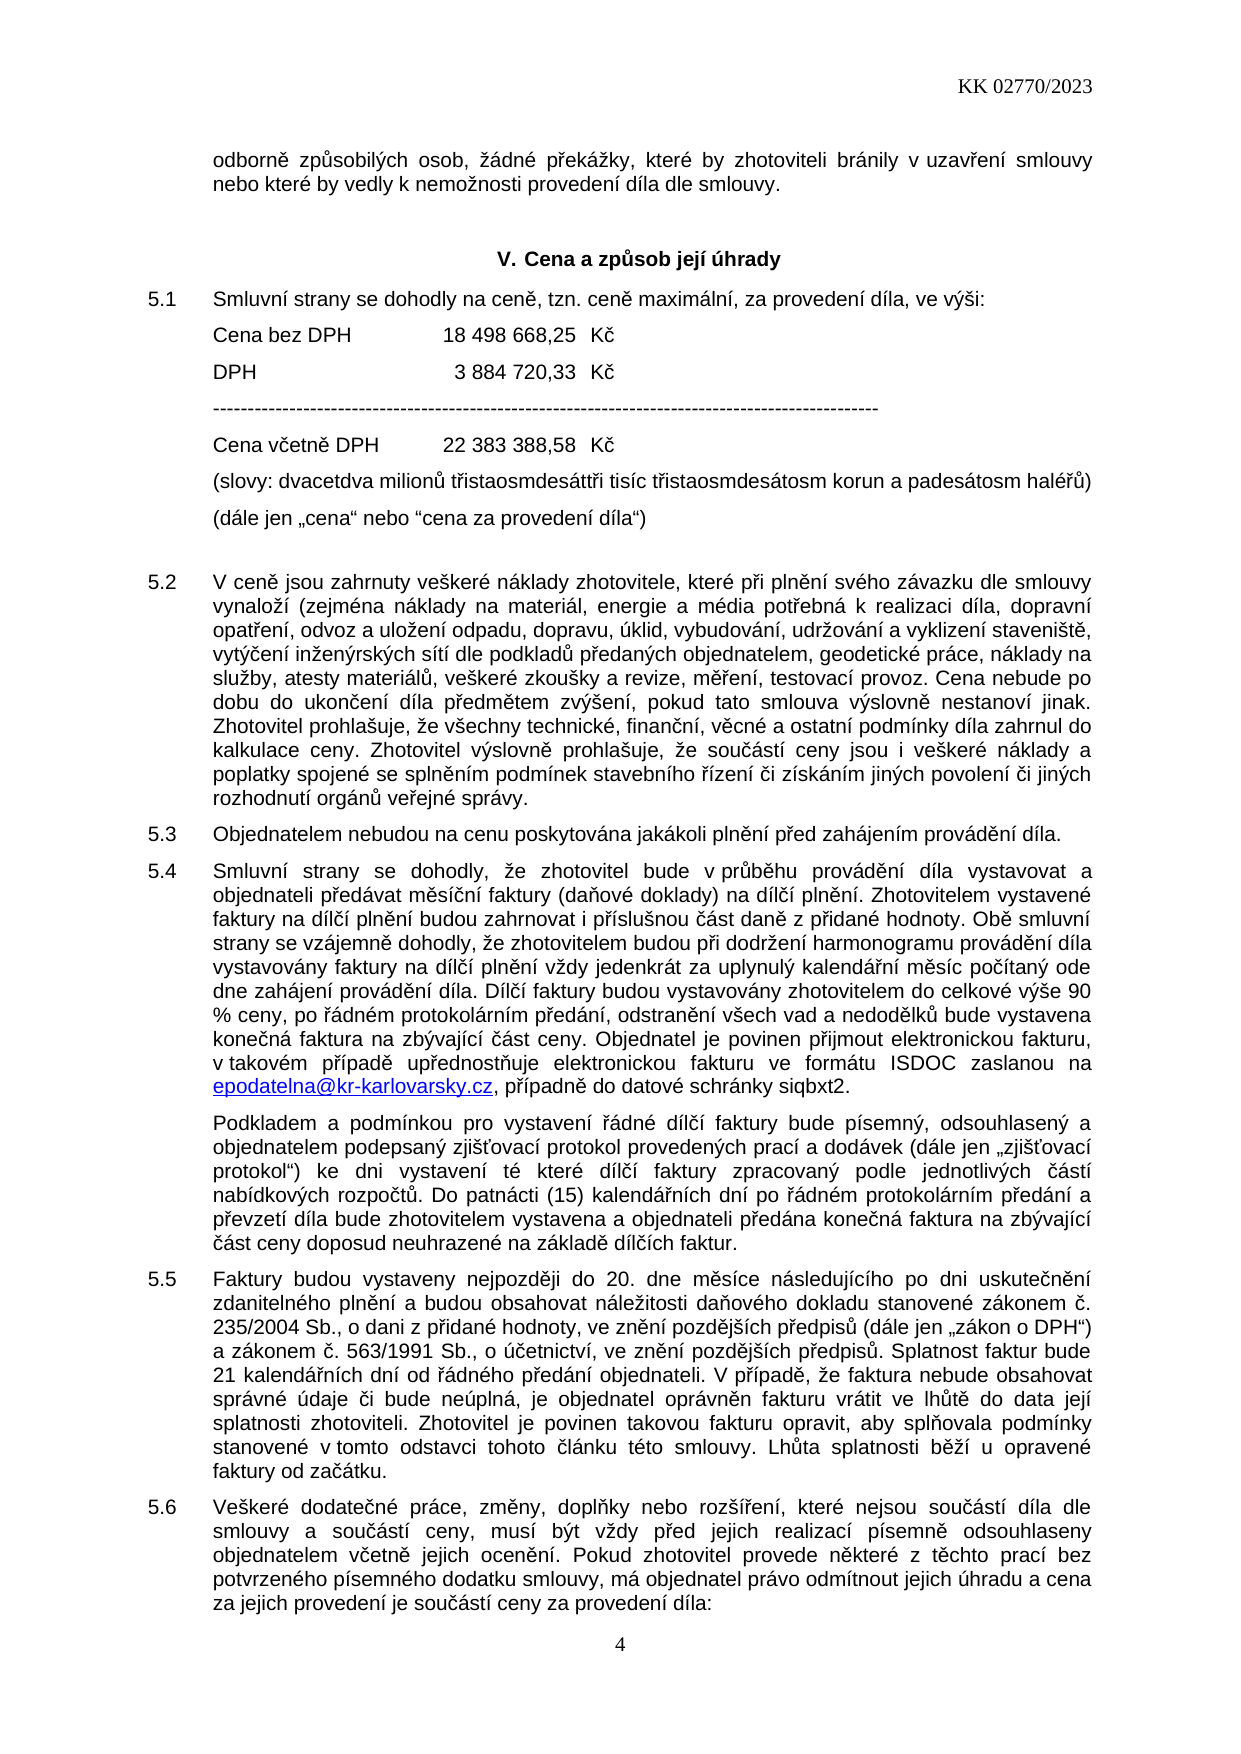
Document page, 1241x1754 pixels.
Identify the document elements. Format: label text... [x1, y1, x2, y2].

text Podkladem a podmínkou pro vystavení řádné dílčí faktury bude písemný, odsouhlasený a objednatelem podepsaný zjišťovací protokol provedených prací a dodávek (dále jen „zjišťovací protokol“) ke dni vystavení té které dílčí faktury zpracovaný podle jednotlivých částí nabídkových rozpočtů. Do patnácti (15) kalendářních dní po řádném protokolárním předání a převzetí díla bude zhotovitelem vystavena a objednateli předána konečná faktura na zbývající část ceny doposud neuhrazené na základě dílčích faktur. [213, 1111, 1093, 1254]
list Smluvní strany se dohodly, že zhotovitel bude v průběhu provádění díla vystavovat a objednateli předávat měsíční faktury (daňové doklady) na dílčí plnění. Zhotovitelem vystavené faktury na dílčí plnění budou zahrnovat i příslušnou část daně z přidané hodnoty. Obě smluvní strany se vzájemně dohodly, že zhotovitelem budou při dodržení harmonogramu provádění díla vystavovány faktury na dílčí plnění vždy jedenkrát za uplynulý kalendářní měsíc počítaný ode dne zahájení provádění díla. Dílčí faktury budou vystavovány zhotovitelem do celkové výše 90 % ceny, po řádném protokolárním předání, odstranění všech vad a nedodělků bude vystavena konečná faktura na zbývající část ceny. Objednatel je povinen přijmout elektronickou fakturu, v takovém případě upřednostňuje elektronickou fakturu ve formátu ISDOC zaslanou na epodatelna@kr-karlovarsky.cz, případně do datové schránky siqbxt2. [148, 859, 1093, 1098]
list Faktury budou vystaveny nejpozději do 20. dne měsíce následujícího po dni uskutečnění zdanitelného plnění a budou obsahovat náležitosti daňového dokladu stanovené zákonem č. 235/2004 Sb., o dani z přidané hodnoty, ve znění pozdějších předpisů (dále jen „zákon o DPH“) a zákonem č. 563/1991 Sb., o účetnictví, ve znění pozdějších předpisů. Splatnost faktur bude 21 kalendářních dní od řádného předání objednateli. V případě, že faktura nebude obsahovat správné údaje či bude neúplná, je objednatel oprávněn fakturu vrátit ve lhůtě do data její splatnosti zhotoviteli. Zhotovitel je povinen takovou fakturu opravit, aby splňovala podmínky stanovené v tomto odstavci tohoto článku této smlouvy. Lhůta splatnosti běží u opravené faktury od začátku. [148, 1267, 1093, 1483]
list Smluvní strany se dohodly na ceně, tzn. ceně maximální, za provedení díla, ve výši: [148, 287, 1093, 311]
text (dále jen „cena“ nebo “cena za provedení díla“) [213, 506, 1093, 529]
list V ceně jsou zahrnuty veškeré náklady zhotovitele, které při plnění svého závazku dle smlouvy vynaloží (zejména náklady na materiál, energie a média potřebná k realizaci díla, dopravní opatření, odvoz a uložení odpadu, dopravu, úklid, vybudování, udržování a vyklizení staveniště, vytýčení inženýrských sítí dle podkladů předaných objednatelem, geodetické práce, náklady na služby, atesty materiálů, veškeré zkoušky a revize, měření, testovací provoz. Cena nebude po dobu do ukončení díla předmětem zvýšení, pokud tato smlouva výslovně nestanoví jinak. Zhotovitel prohlašuje, že všechny technické, finanční, věcné a ostatní podmínky díla zahrnul do kalkulace ceny. Zhotovitel výslovně prohlašuje, že součástí ceny jsou i veškeré náklady a poplatky spojené se splněním podmínek stavebního řízení či získáním jiných povolení či jiných rozhodnutí orgánů veřejné správy. [148, 570, 1093, 810]
text (slovy: dvacetdva milionů třistaosmdesáttři tisíc třistaosmdesátosm korun a padesátosm haléřů) [213, 469, 1093, 493]
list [148, 148, 1093, 196]
list Objednatelem nebudou na cenu poskytována jakákoli plnění před zahájením provádění díla. [148, 822, 1093, 846]
list Cena a způsob její úhrady [185, 247, 1093, 271]
list Veškeré dodatečné práce, změny, doplňky nebo rozšíření, které nejsou součástí díla dle smlouvy a součástí ceny, musí být vždy před jejich realizací písemně odsouhlaseny objednatelem včetně jejich ocenění. Pokud zhotovitel provede některé z těchto prací bez potvrzeného písemného dodatku smlouvy, má objednatel právo odmítnout jejich úhradu a cena za jejich provedení je součástí ceny za provedení díla: [148, 1495, 1093, 1615]
text ------------------------------------------------------------------------------------------------ [213, 396, 1093, 420]
text Cena včetně DPH 22 383 388,58 Kč [213, 433, 1093, 457]
text DPH 3 884 720,33 Kč [213, 360, 1093, 384]
text Cena bez DPH 18 498 668,25 Kč [213, 323, 1093, 347]
